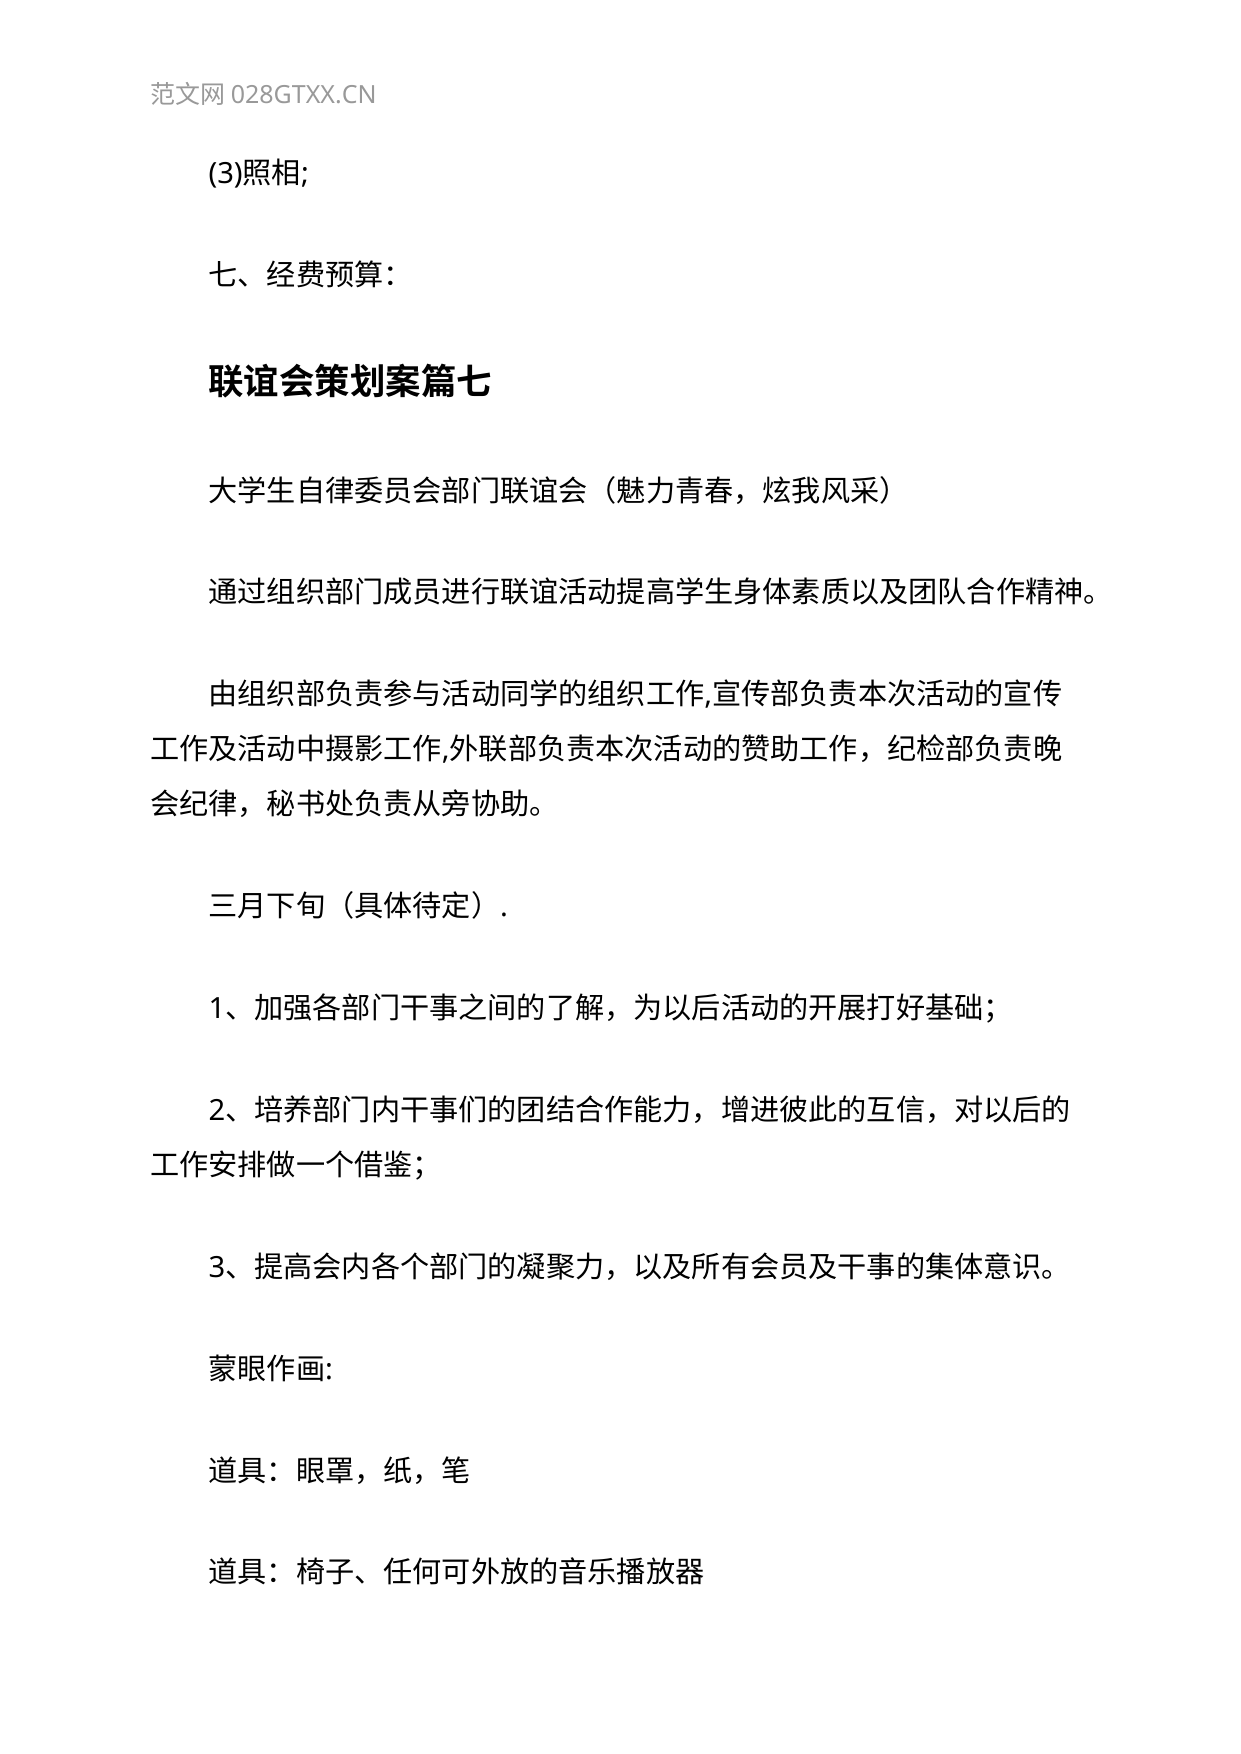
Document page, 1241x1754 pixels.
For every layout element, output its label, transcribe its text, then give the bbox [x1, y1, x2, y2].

text 三月下旬（具体待定）. [150, 882, 1090, 925]
text 3、提高会内各个部门的凝聚力，以及所有会员及干事的集体意识。 [150, 1243, 1090, 1286]
text 通过组织部门成员进行联谊活动提高学生身体素质以及团队合作精神。 [150, 569, 1090, 611]
text 道具：椅子、任何可外放的音乐播放器 [150, 1549, 1090, 1591]
text 道具：眼罩，纸，笔 [150, 1447, 1090, 1489]
text 1、加强各部门干事之间的了解，为以后活动的开展打好基础； [150, 984, 1090, 1027]
text 七、经费预算： [150, 252, 1090, 294]
text 由组织部负责参与活动同学的组织工作,宣传部负责本次活动的宣传工作及活动中摄影工作,外联部负责本次活动的赞助工作，纪检部负责晚会纪律，秘书处负责从旁协助。 [150, 671, 1090, 823]
text 大学生自律委员会部门联谊会（魅力青春，炫我风采） [150, 467, 1090, 509]
text 蒙眼作画: [150, 1345, 1090, 1388]
text 2、培养部门内干事们的团结合作能力，增进彼此的互信，对以后的工作安排做一个借鉴； [150, 1086, 1090, 1184]
text (3)照相; [150, 150, 1090, 192]
text 联谊会策划案篇七 [150, 354, 1090, 405]
